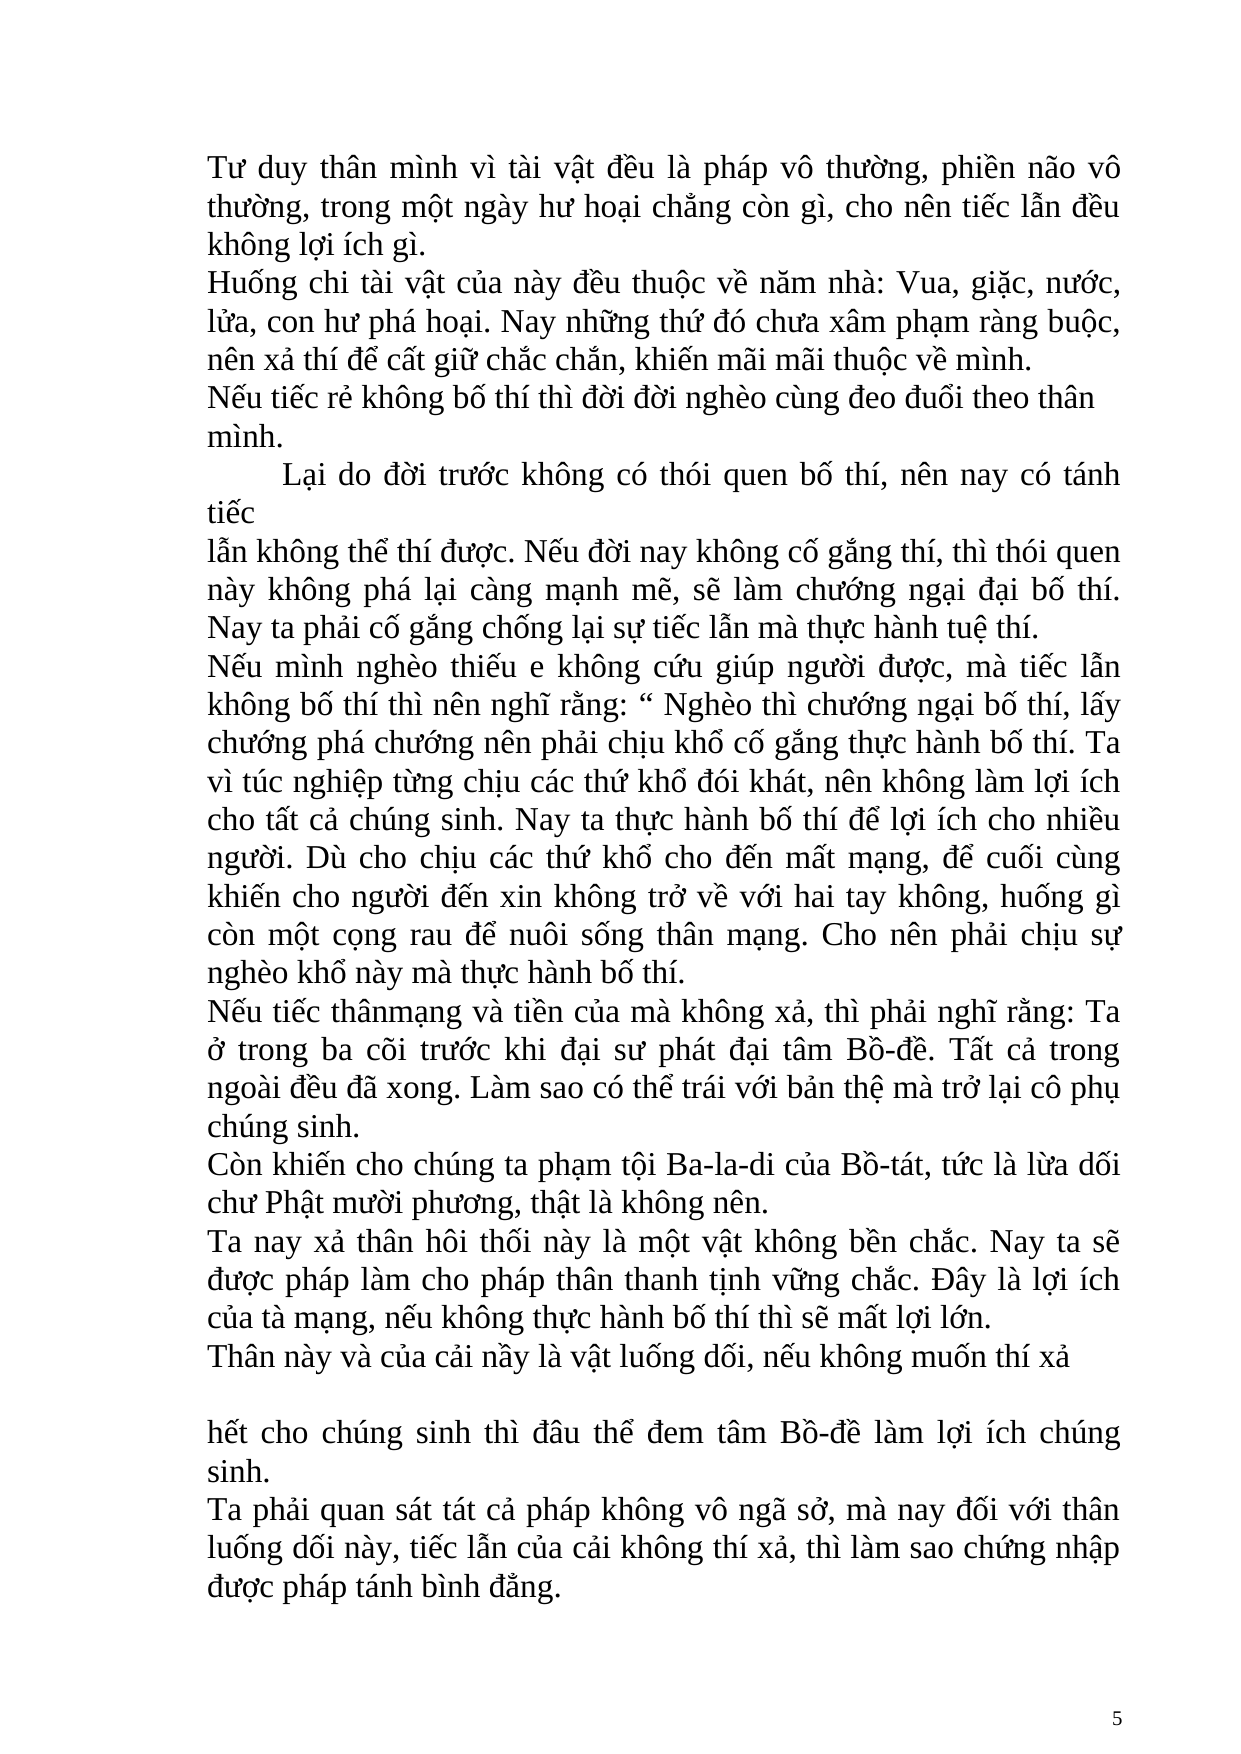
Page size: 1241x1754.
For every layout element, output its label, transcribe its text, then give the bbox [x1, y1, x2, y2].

text Còn khiến cho chúng ta phạm tội Ba-la-di của Bồ-tát, tức là lừa dối chư Phật mười phương, thật là không nên. [207, 1144, 1122, 1221]
text Nếu mình nghèo thiếu e không cứu giúp người được, mà tiếc lẫn không bố thí thì nên nghĩ rằng: “ Nghèo thì chướng ngại bố thí, lấy chướng phá chướng nên phải chịu khổ cố gắng thực hành bố thí. Ta vì túc nghiệp từng chịu các thứ khổ đói khát, nên không làm lợi ích cho tất cả chúng sinh. Nay ta thực hành bố thí để lợi ích cho nhiều người. Dù cho chịu các thứ khổ cho đến mất mạng, để cuối cùng khiến cho người đến xin không trở về với hai tay không, huống gì còn một cọng rau để nuôi sống thân mạng. Cho nên phải chịu sự nghèo khổ này mà thực hành bố thí. [207, 646, 1122, 991]
text Ta phải quan sát tát cả pháp không vô ngã sở, mà nay đối với thân luống dối này, tiếc lẫn của cải không thí xả, thì làm sao chứng nhập được pháp tánh bình đẳng. [207, 1489, 1122, 1604]
text Nếu tiếc rẻ không bố thí thì đời đời nghèo cùng đeo đuổi theo thân [207, 378, 1122, 416]
text Tư duy thân mình vì tài vật đều là pháp vô thường, phiền não vô thường, trong một ngày hư hoại chẳng còn gì, cho nên tiếc lẫn đều không lợi ích gì. [207, 148, 1122, 263]
text Thân này và của cải nầy là vật luống dối, nếu không muốn thí xả [207, 1336, 1122, 1374]
text lẫn không thể thí được. Nếu đời nay không cố gắng thí, thì thói quen này không phá lại càng mạnh mẽ, sẽ làm chướng ngại đại bố thí. Nay ta phải cố gắng chống lại sự tiếc lẫn mà thực hành tuệ thí. [207, 531, 1122, 646]
text Ta nay xả thân hôi thối này là một vật không bền chắc. Nay ta sẽ được pháp làm cho pháp thân thanh tịnh vững chắc. Đây là lợi ích của tà mạng, nếu không thực hành bố thí thì sẽ mất lợi lớn. [207, 1221, 1122, 1336]
text Lại do đời trước không có thói quen bố thí, nên nay có tánh tiếc [207, 454, 1122, 531]
text Huống chi tài vật của này đều thuộc về năm nhà: Vua, giặc, nước, lửa, con hư phá hoại. Nay những thứ đó chưa xâm phạm ràng buộc, nên xả thí để cất giữ chắc chắn, khiến mãi mãi thuộc về mình. [207, 263, 1122, 378]
text hết cho chúng sinh thì đâu thể đem tâm Bồ-đề làm lợi ích chúng sinh. [207, 1413, 1122, 1489]
text Nếu tiếc thânmạng và tiền của mà không xả, thì phải nghĩ rằng: Ta ở trong ba cõi trước khi đại sư phát đại tâm Bồ-đề. Tất cả trong ngoài đều đã xong. Làm sao có thể trái với bản thệ mà trở lại cô phụ chúng sinh. [207, 991, 1122, 1144]
text mình. [207, 416, 1122, 454]
